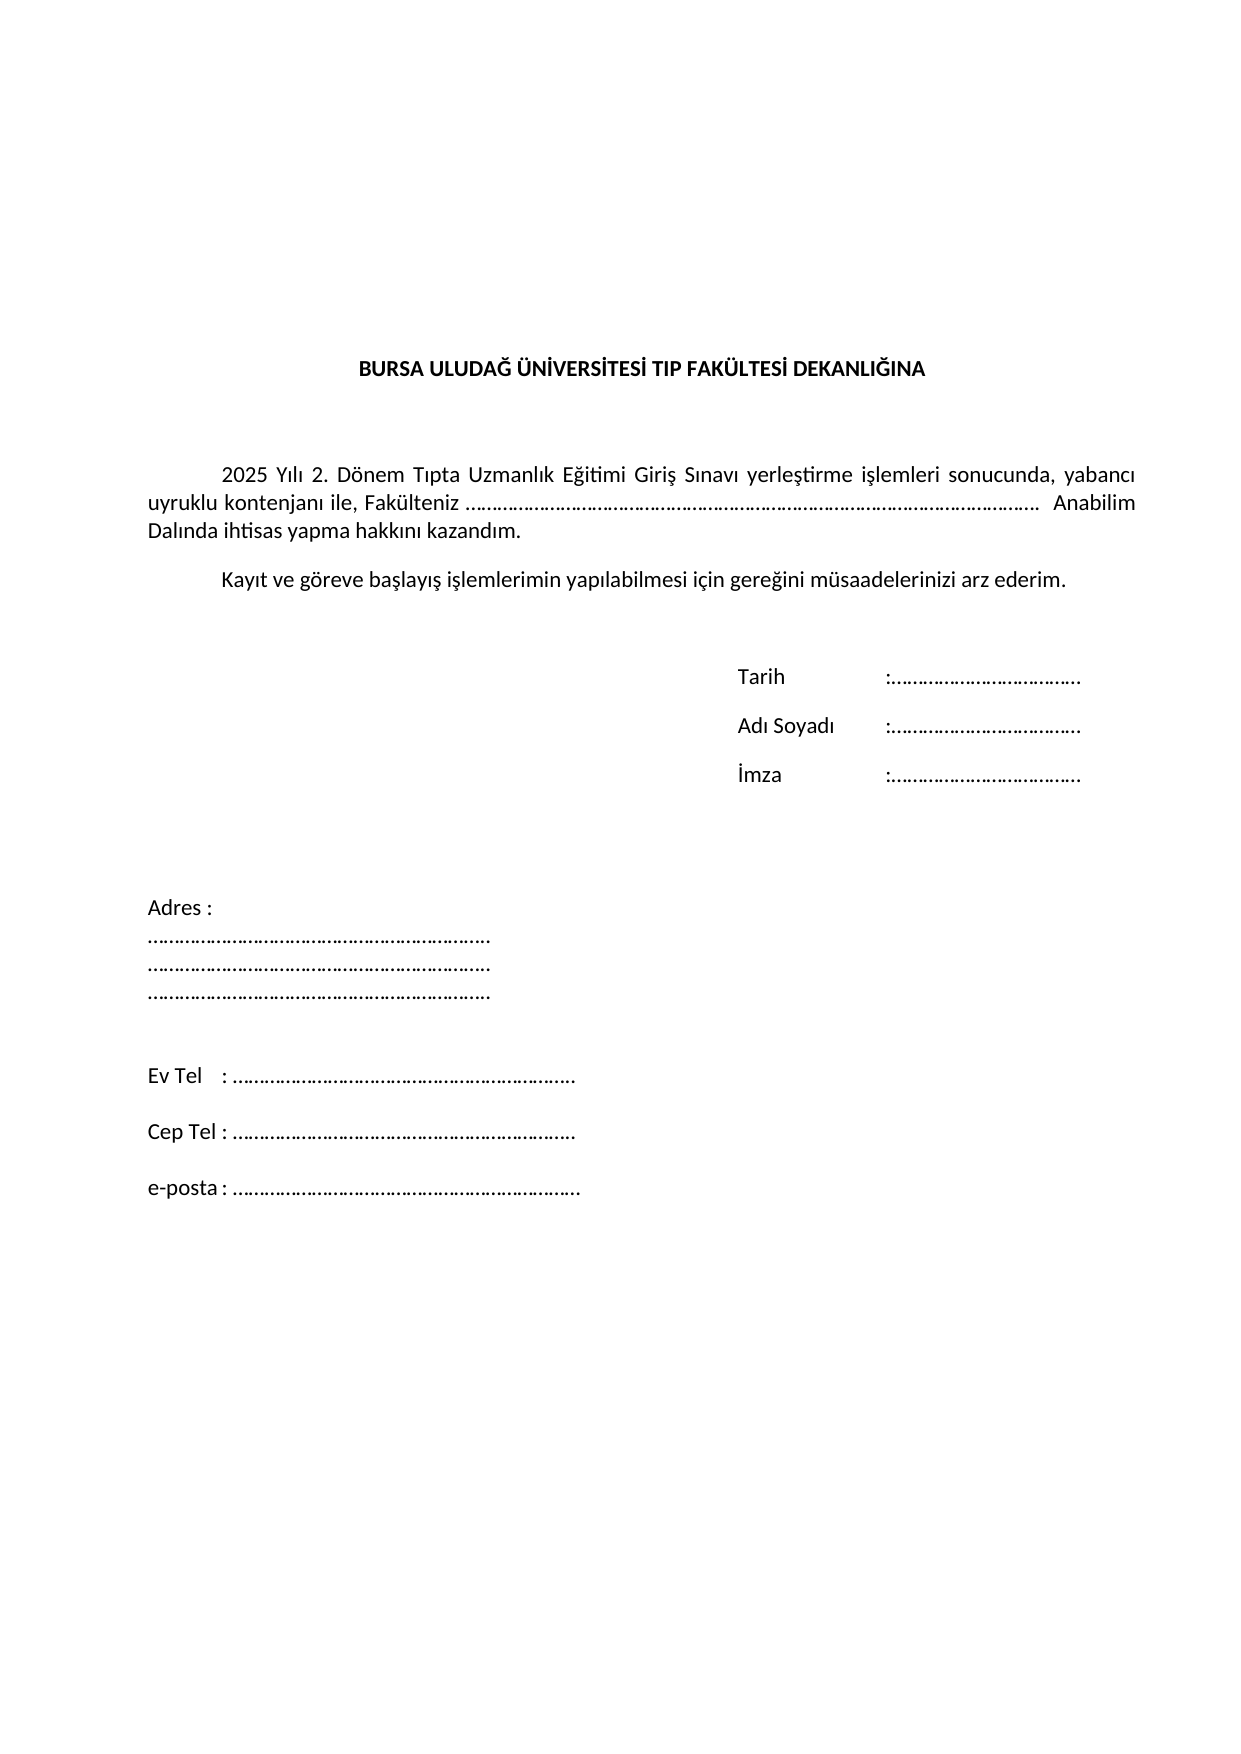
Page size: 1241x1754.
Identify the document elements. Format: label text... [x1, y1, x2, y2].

text Ev Tel : ……………………………………………………….. [148, 1061, 1137, 1089]
text 2025 Yılı 2. Dönem Tıpta Uzmanlık Eğitimi Giriş Sınavı yerleştirme işlemleri sonucunda, yabancı uyruklu kontenjanı ile, Fakülteniz ………………………………………………………………………………………………. Anabilim Dalında ihtisas yapma hakkını kazandım. [148, 460, 1137, 544]
text ……………………………………………………….. [148, 921, 1137, 949]
text İmza :……………………………… [148, 760, 1137, 788]
text ……………………………………………………….. [148, 949, 1137, 977]
text Adres : [148, 893, 1137, 921]
text Cep Tel : ……………………………………………………….. [148, 1117, 1137, 1145]
text Tarih :……………………………… [148, 662, 1137, 690]
text ……………………………………………………….. [148, 977, 1137, 1005]
text Kayıt ve göreve başlayış işlemlerimin yapılabilmesi için gereğini müsaadelerinizi arz ederim. [148, 565, 1137, 593]
text Adı Soyadı :……………………………… [148, 711, 1137, 739]
text e-posta : ………………………………………………………… [148, 1173, 1137, 1201]
text BURSA ULUDAĞ ÜNİVERSİTESİ TIP FAKÜLTESİ DEKANLIĞINA [148, 354, 1137, 382]
